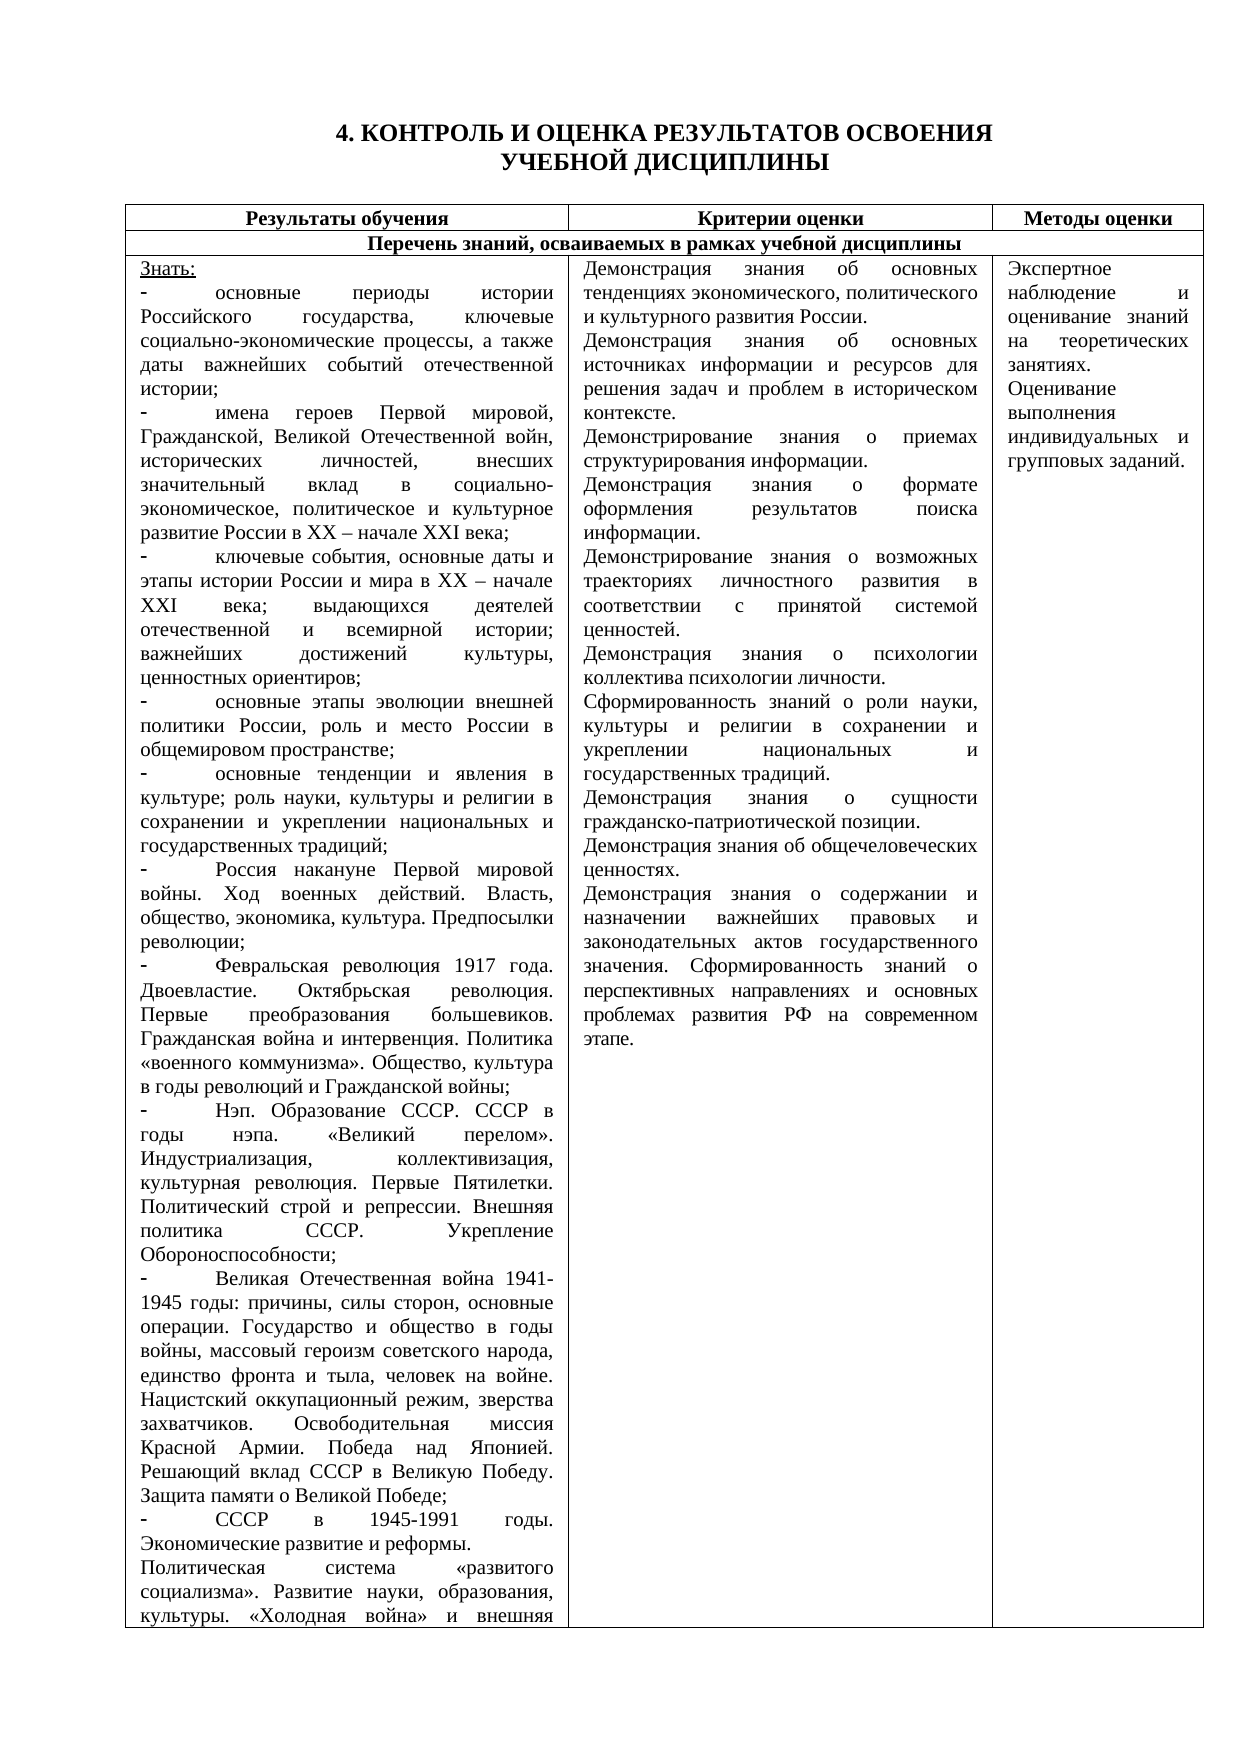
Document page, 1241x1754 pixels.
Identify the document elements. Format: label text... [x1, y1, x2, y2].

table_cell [993, 256, 1203, 1627]
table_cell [569, 256, 992, 1627]
table_header Критерии оценки [569, 205, 992, 229]
table_header Методы оценки [993, 205, 1203, 229]
table_cell Перечень знаний, осваиваемых в рамках учебной дисциплины [126, 231, 1203, 254]
text УЧЕБНОЙ ДИСЦИПЛИНЫ [177, 147, 1152, 176]
text 4. КОНТРОЛЬ И ОЦЕНКА РЕЗУЛЬТАТОВ ОСВОЕНИЯ [177, 118, 1152, 147]
table_header Результаты обучения [126, 205, 568, 229]
